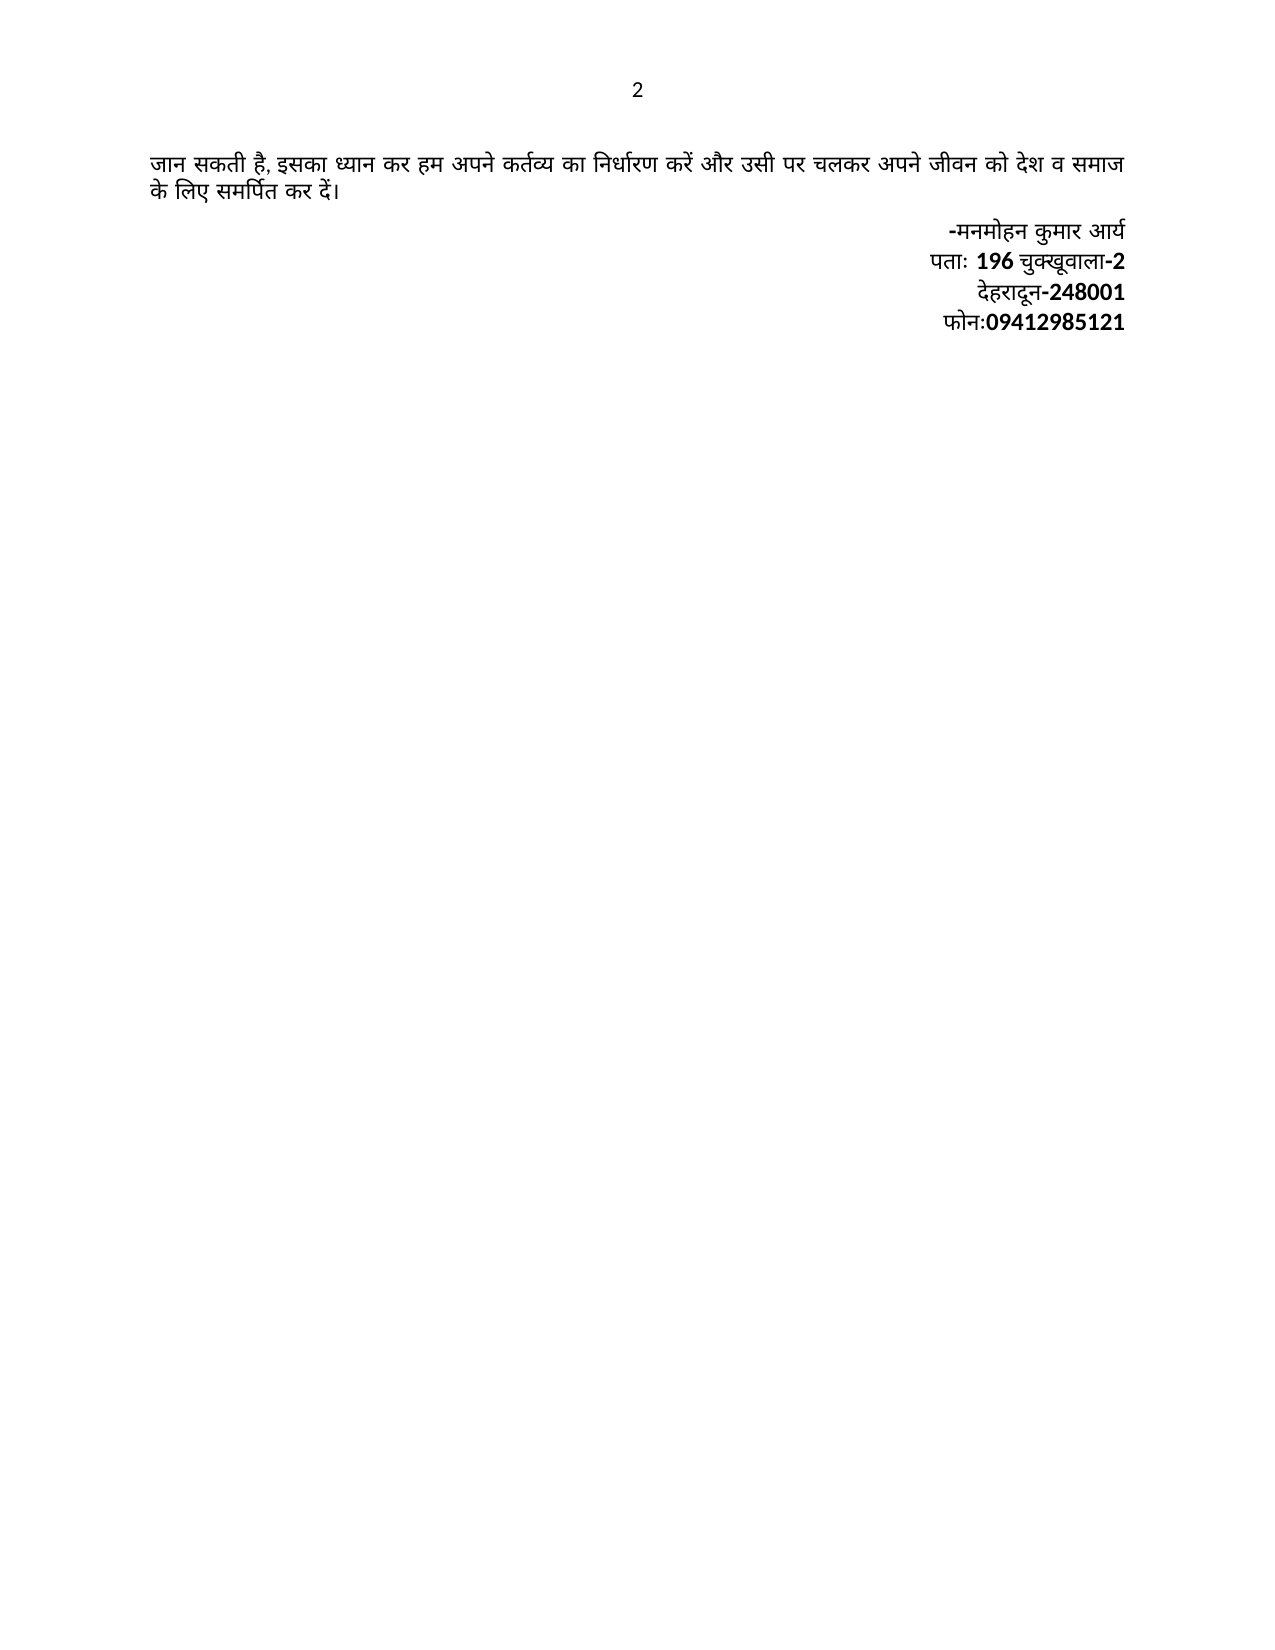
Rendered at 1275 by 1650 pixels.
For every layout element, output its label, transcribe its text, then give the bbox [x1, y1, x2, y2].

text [150, 150, 1125, 205]
text पताः 196 चुक्खूवाला-2 [150, 245, 1125, 276]
text देहरादून-248001 [150, 276, 1125, 306]
text -मनमोहन कुमार आर्य [150, 215, 1125, 245]
text फोनः09412985121 [150, 306, 1125, 337]
